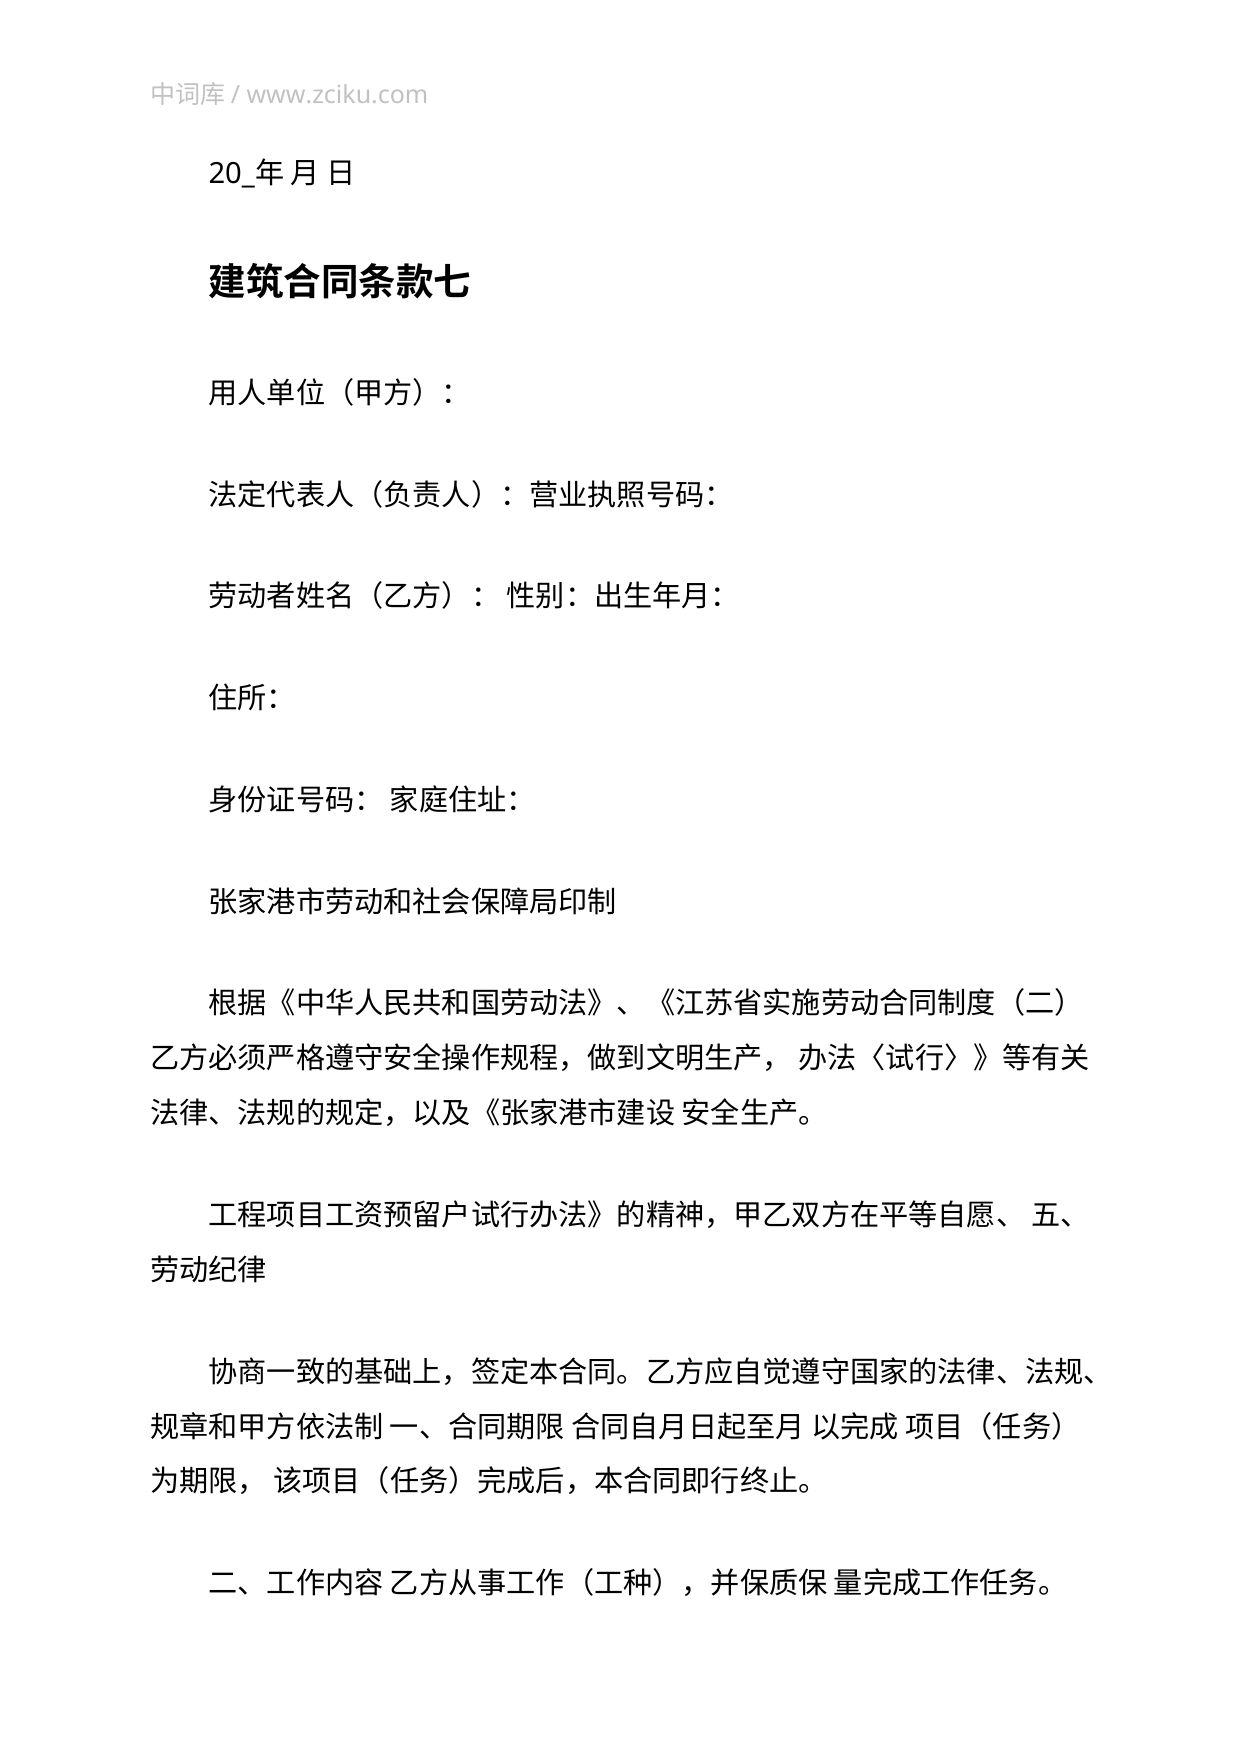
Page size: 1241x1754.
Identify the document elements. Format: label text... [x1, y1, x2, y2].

text 住所： [150, 675, 1090, 717]
text 张家港市劳动和社会保障局印制 [150, 878, 1090, 921]
text 劳动者姓名（乙方）： 性别：出生年月： [150, 573, 1090, 615]
text 用人单位（甲方）： [150, 369, 1090, 412]
text 20_年 月 日 [150, 150, 1090, 192]
text 工程项目工资预留户试行办法》的精神，甲乙双方在平等自愿、 五、劳动纪律 [150, 1192, 1090, 1289]
text 协商一致的基础上，签定本合同。乙方应自觉遵守国家的法律、法规、规章和甲方依法制 一、合同期限 合同自月日起至月 以完成 项目（任务）为期限， 该项目（任务）完成后，本合同即行终止。 [150, 1348, 1090, 1500]
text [150, 1560, 1090, 1602]
text 根据《中华人民共和国劳动法》、《江苏省实施劳动合同制度（二）乙方必须严格遵守安全操作规程，做到文明生产， 办法〈试行〉》等有关法律、法规的规定，以及《张家港市建设 安全生产。 [150, 980, 1090, 1132]
text 身份证号码： 家庭住址： [150, 776, 1090, 819]
text 法定代表人（负责人）：营业执照号码： [150, 471, 1090, 513]
text 建筑合同条款七 [150, 252, 1090, 306]
